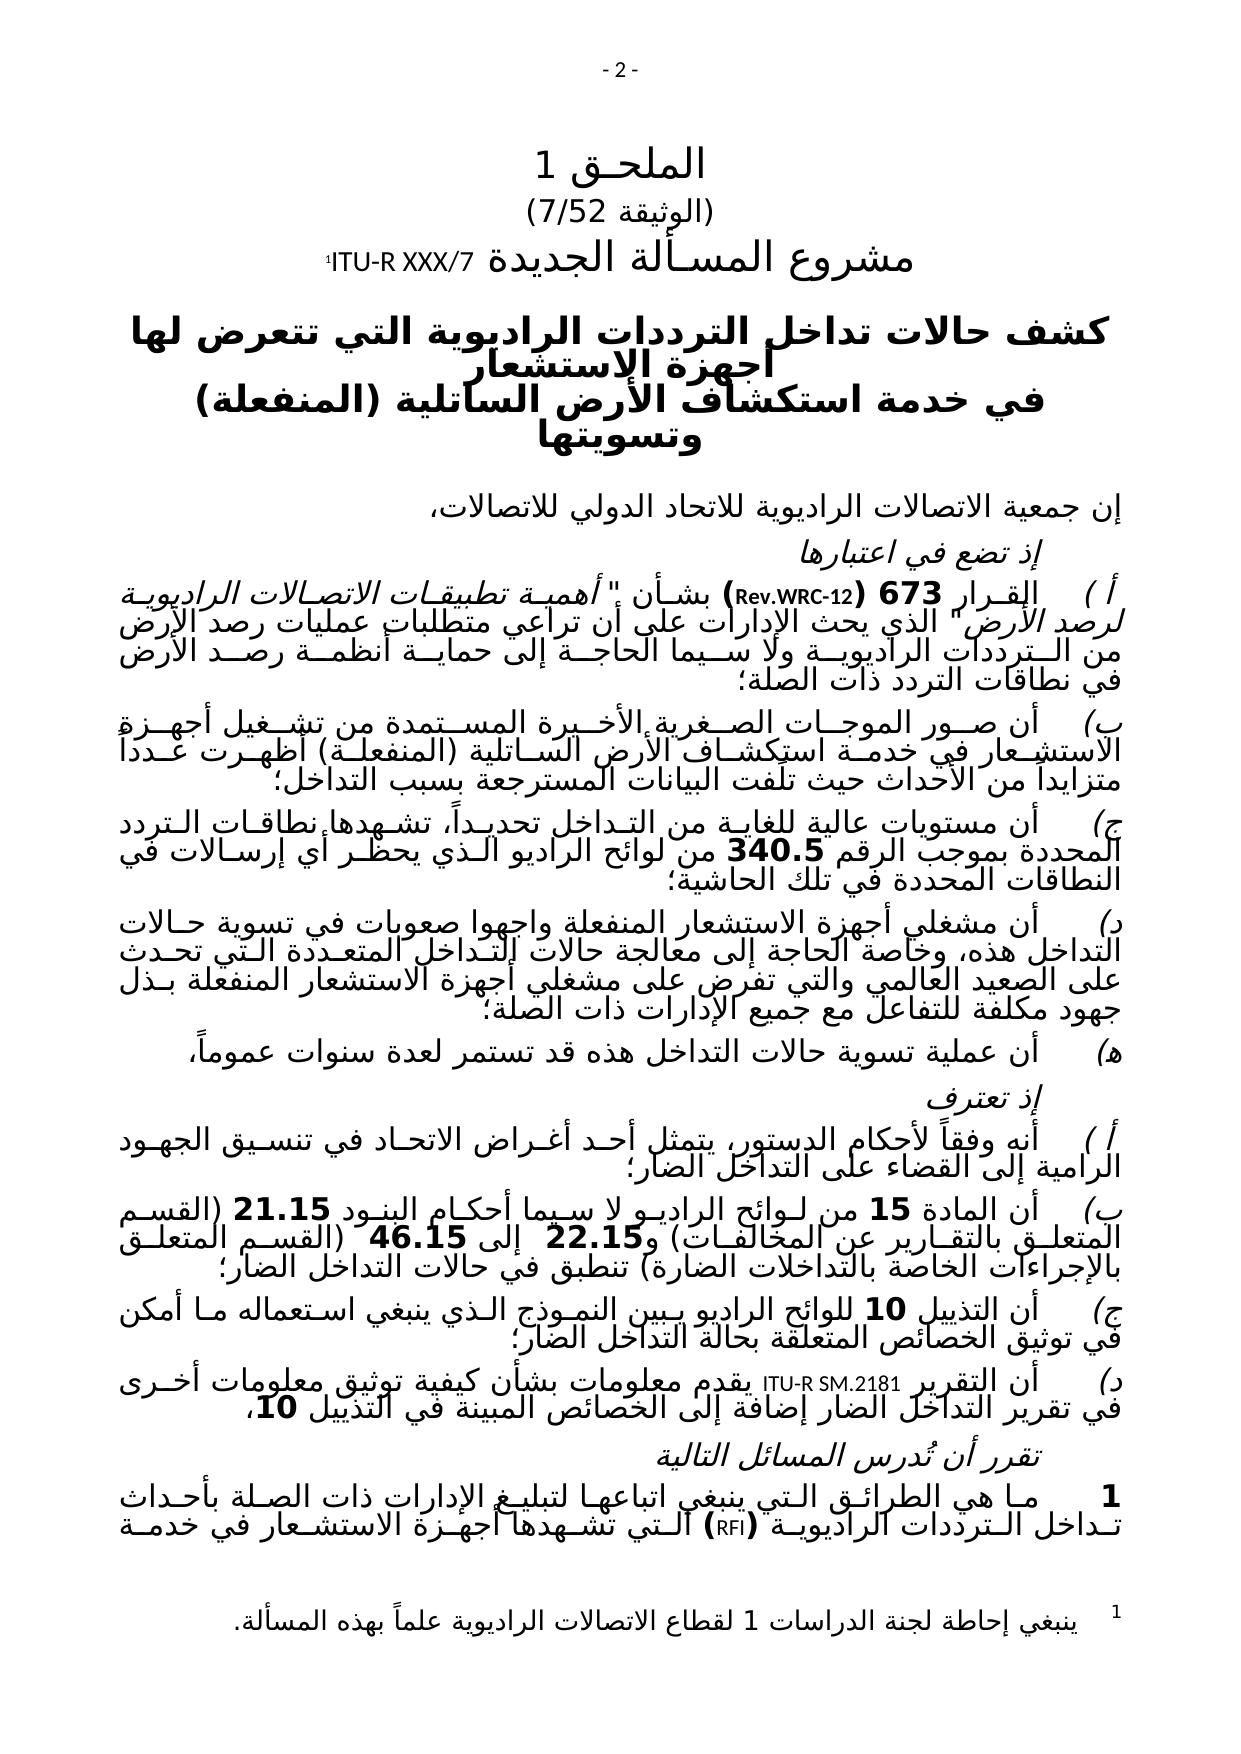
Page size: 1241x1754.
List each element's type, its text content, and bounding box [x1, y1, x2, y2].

text ال‍ملحـق 1 [592, 148, 1122, 186]
text إذ تعترف [118, 1085, 1039, 1114]
title د) أن التقرير ITU-R SM.2181 يقدم معلومات بشأن كيفية توثيق معلومات أخرى في تقرير التداخل الضار إضافة إلى الخصائص المبينة في التذييل 10، [118, 1368, 1122, 1426]
title ج) أن التذييل 10 للوائح الراديو يبين النموذج الذي ينبغي استعماله ما أمكن في توثيق الخصائص المتعلقة بحالة التداخل الضار؛ [118, 1297, 1122, 1356]
text إذ تضع في اعتبارها [118, 540, 1039, 569]
title ج) أن مستويات عالية للغاية من التداخل تحديداً، تشهدها نطاقات التردد المحددة بموجب الرقم 340.5 من لوائح الراديو الذي يحظر أي إرسالات في النطاقات المحددة في تلك الحاشية؛ [118, 810, 1122, 898]
title كشف حالات تداخل الترددات الراديوية التي تتعرض لها أجهزة الاستشعار في خدمة استكشاف الأرض الساتلية (المنفعلة) وتسويتها [118, 317, 1122, 457]
text (الوثيقة 7/52) [677, 199, 1122, 228]
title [118, 1484, 1122, 1543]
title أ ) القرار 673 (Rev.WRC-12) بشأن " أهمية تطبيقات الاتصالات الراديوية لرصد الأرض" الذي يحث الإدارات على أن تراعي متطلبات عمليات رصد الأرض من الترددات الراديوية ولا سيما الحاجة إلى حماية أنظمة رصد الأرض في نطاقات التردد ذات الصلة؛ [118, 581, 1122, 698]
text تقرر أن تُدرس المسائل التالية [118, 1443, 1039, 1472]
title أ ) أنه وفقاً لأحكام الدستور، يتمثل أحد أغراض الاتحاد في تنسيق الجهود الرامية إلى القضاء على التداخل الضار؛ [118, 1127, 1122, 1185]
text (الوثيقة 7/52) [118, 199, 688, 228]
title إن جمعية الاتصالات الراديوية للاتحاد الدولي للاتصالات، [835, 494, 1122, 523]
title ب) أن صور الموجات الصغرية الأخيرة المستمدة من تشغيل أجهزة الاستشعار في خدمة استكشاف الأرض الساتلية (المنفعلة) أظهرت عدداً متزايداً من الأحداث حيث تلَفت البيانات المسترجعة بسبب التداخل؛ [118, 711, 1122, 798]
title ﻫ) أن عملية تسوية حالات التداخل هذه قد تستمر لعدة سنوات عموماً، [118, 1039, 1122, 1068]
text ال‍ملحـق 1 [118, 148, 649, 186]
title إن جمعية الاتصالات الراديوية للاتحاد الدولي للاتصالات، [118, 494, 848, 523]
title د) أن مشغلي أجهزة الاستشعار المنفعلة واجهوا صعوبات في تسوية حالات التداخل هذه، وخاصة الحاجة إلى معالجة حالات التداخل المتعددة التي تحدث على الصعيد العالمي والتي تفرض على مشغلي أجهزة الاستشعار المنفعلة بذل جهود مكلفة للتفاعل مع جميع الإدارات ذات الصلة؛ [118, 910, 1122, 1027]
text مشروع ال‍مسـألة ال‍جديدة ITU-R XXX/7 [118, 241, 1122, 279]
title ب) أن المادة 15 من لوائح الراديو لا سيما أحكام البنود 21.15 (القسم المتعلق بالتقارير عن المخالفات) و22.15 إلى 46.15 (القسم المتعلق بالإجراءات الخاصة بالتداخلات الضارة) تنطبق في حالات التداخل الضار؛ [118, 1197, 1122, 1285]
